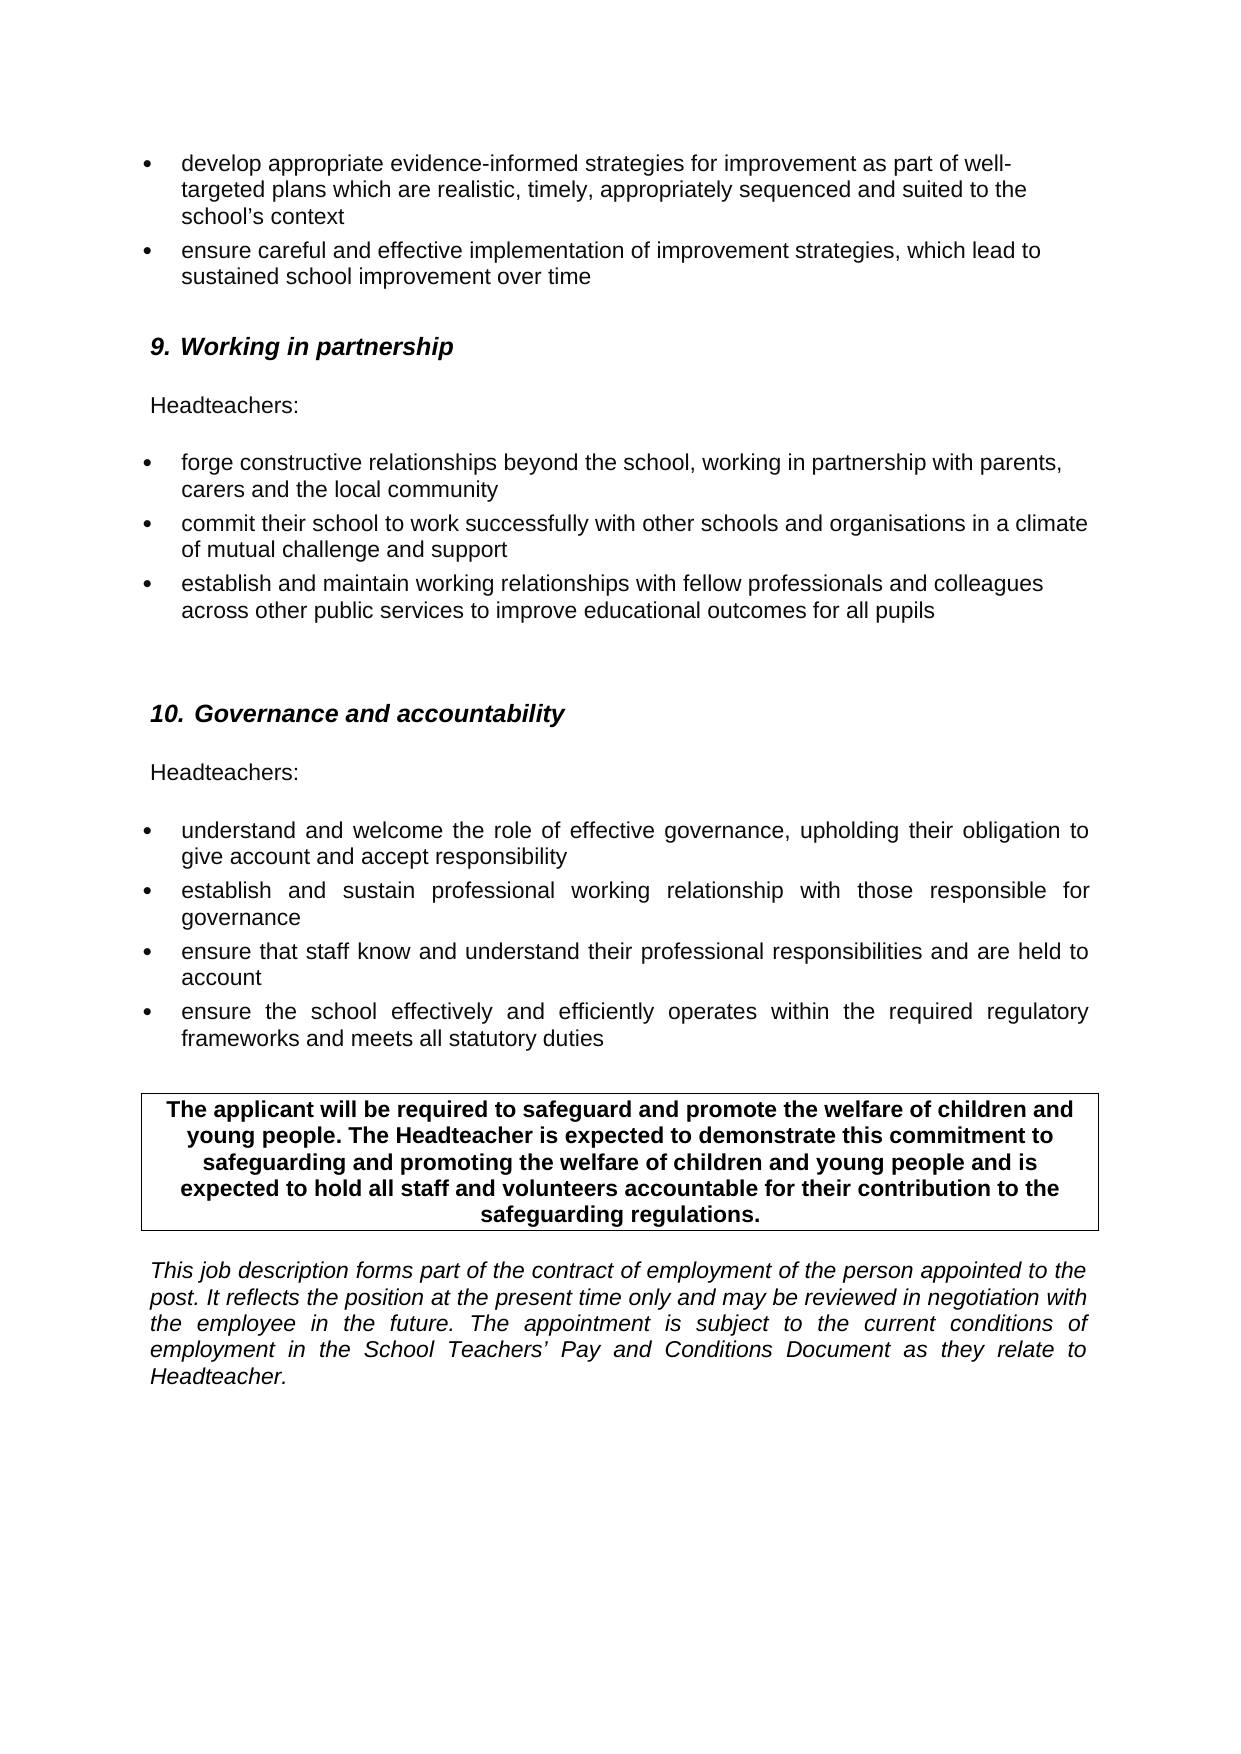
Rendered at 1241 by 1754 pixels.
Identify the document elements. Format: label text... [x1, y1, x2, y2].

list establish and maintain working relationships with fellow professionals and colleagues across other public services to improve educational outcomes for all pupils [144, 570, 1090, 623]
text 10. Governance and accountability [150, 699, 1090, 728]
list ensure that staff know and understand their professional responsibilities and are held to account [144, 938, 1090, 990]
text 9. Working in partnership [150, 332, 1090, 360]
text This job description forms part of the contract of employment of the person appointed to the post. It reflects the position at the present time only and may be reviewed in negotiation with the employee in the future. The appointment is subject to the current conditions of employment in the School Teachers’ Pay and Conditions Document as they relate to Headteacher. [150, 1257, 1090, 1389]
list understand and welcome the role of effective governance, upholding their obligation to give account and accept responsibility [144, 817, 1090, 869]
list establish and sustain professional working relationship with those responsible for governance [144, 877, 1090, 930]
list ensure careful and effective implementation of improvement strategies, which lead to sustained school improvement over time [144, 237, 1090, 289]
list ensure the school effectively and efficiently operates within the required regulatory frameworks and meets all statutory duties [144, 998, 1090, 1051]
list commit their school to work successfully with other schools and organisations in a climate of mutual challenge and support [144, 510, 1090, 562]
list develop appropriate evidence-informed strategies for improvement as part of well-targeted plans which are realistic, timely, appropriately sequenced and suited to the school’s context [144, 150, 1090, 229]
text Headteachers: [150, 759, 1090, 785]
text The applicant will be required to safeguard and promote the welfare of children and young people. The Headteacher is expected to demonstrate this commitment to safeguarding and promoting the welfare of children and young people and is expected to hold all staff and volunteers accountable for their contribution to the safeguarding regulations. [142, 1094, 1098, 1230]
list forge constructive relationships beyond the school, working in partnership with parents, carers and the local community [144, 449, 1090, 502]
text Headteachers: [150, 392, 1090, 418]
